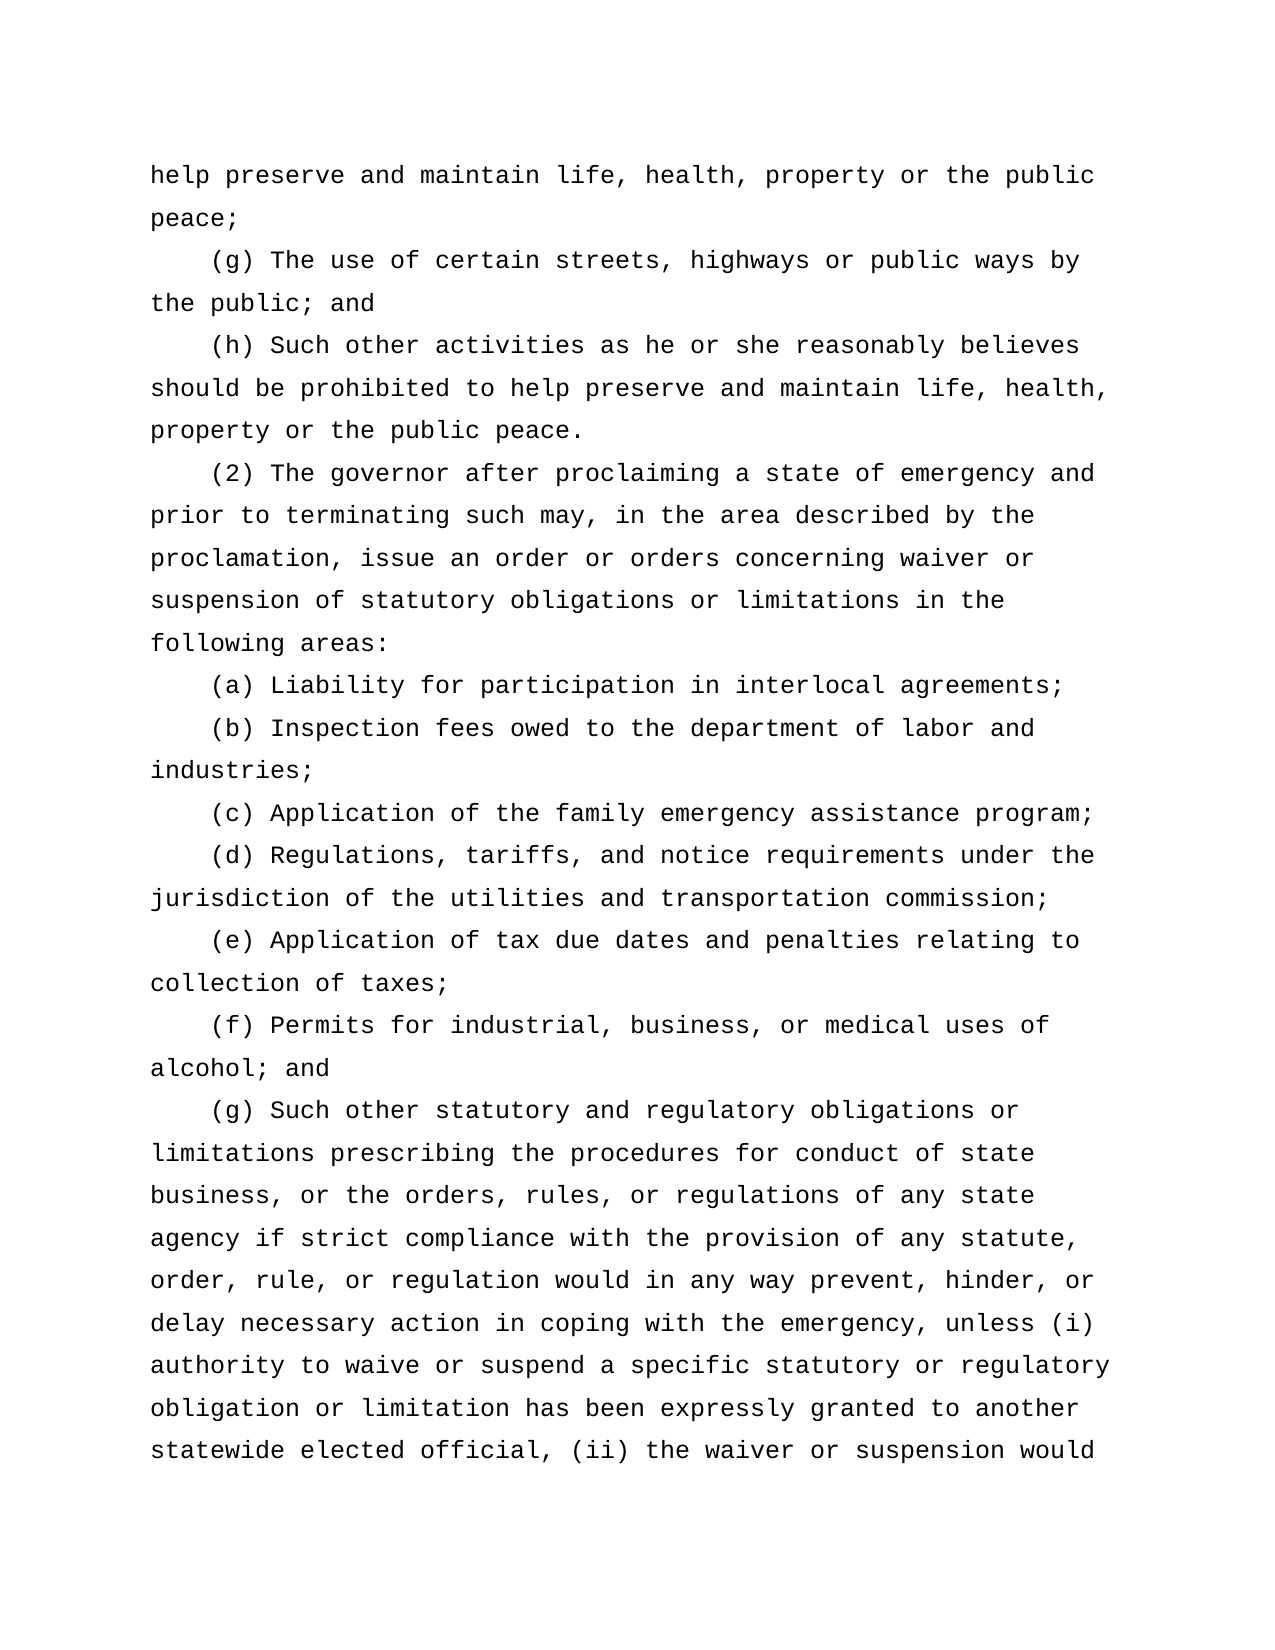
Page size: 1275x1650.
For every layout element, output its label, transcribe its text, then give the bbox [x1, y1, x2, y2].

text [150, 1085, 1125, 1467]
text (2) The governor after proclaiming a state of emergency and prior to terminating such may, in the area described by the proclamation, issue an order or orders concerning waiver or suspension of statutory obligations or limitations in the following areas: [150, 447, 1125, 660]
text (f) Permits for industrial, business, or medical uses of alcohol; and [150, 1000, 1125, 1085]
text (g) The use of certain streets, highways or public ways by the public; and [150, 235, 1125, 320]
text (a) Liability for participation in interlocal agreements; [150, 660, 1125, 702]
text (b) Inspection fees owed to the department of labor and industries; [150, 702, 1125, 787]
text (h) Such other activities as he or she reasonably believes should be prohibited to help preserve and maintain life, health, property or the public peace. [150, 320, 1125, 447]
text (c) Application of the family emergency assistance program; [150, 787, 1125, 830]
text (e) Application of tax due dates and penalties relating to collection of taxes; [150, 915, 1125, 1000]
text (d) Regulations, tariffs, and notice requirements under the jurisdiction of the utilities and transportation commission; [150, 830, 1125, 915]
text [150, 150, 1125, 235]
